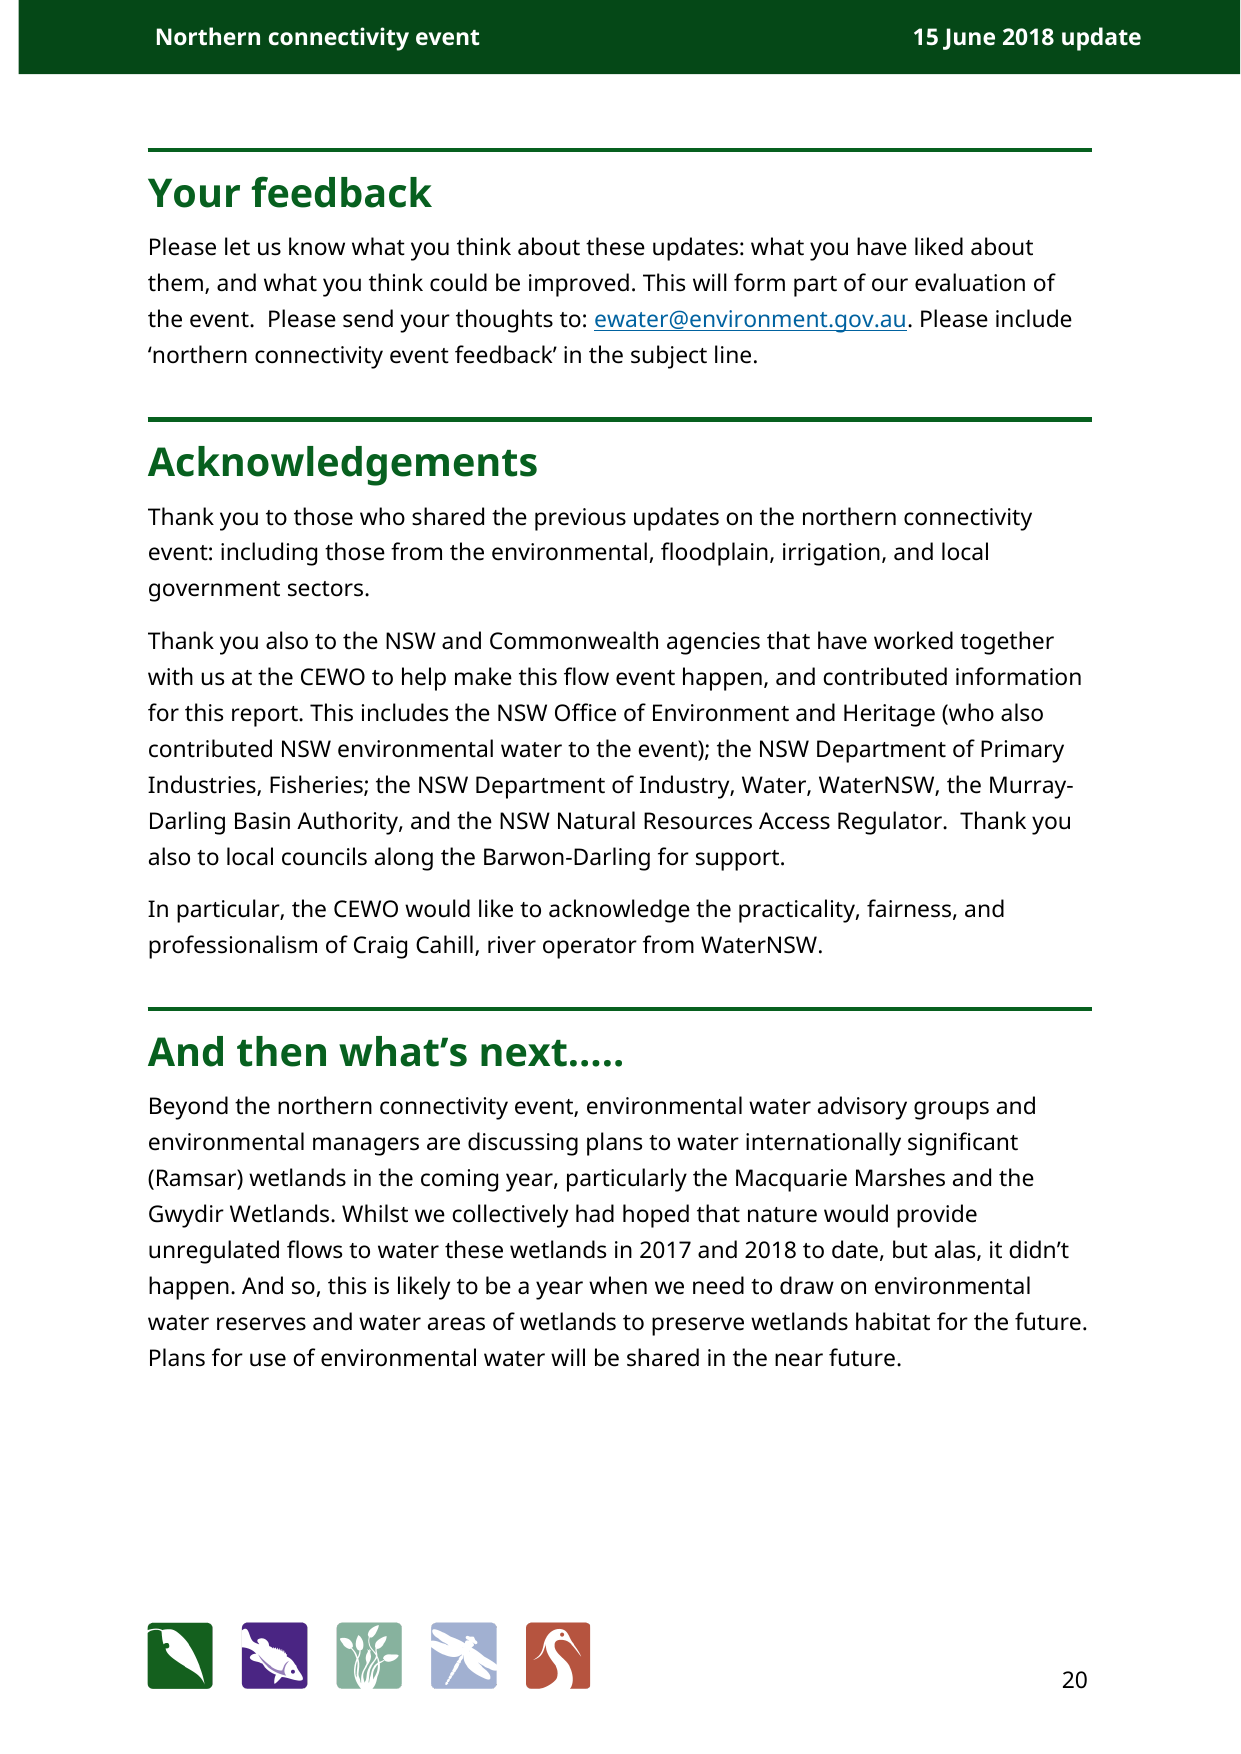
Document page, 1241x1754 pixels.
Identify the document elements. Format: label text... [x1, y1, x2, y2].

text In particular, the CEWO would like to acknowledge the practicality, fairness, and professionalism of Craig Cahill, river operator from WaterNSW. [148, 893, 1092, 960]
picture [147, 1622, 591, 1689]
text Thank you to those who shared the previous updates on the northern connectivity event: including those from the environmental, floodplain, irrigation, and local government sectors. [148, 500, 1092, 603]
text Beyond the northern connectivity event, environmental water advisory groups and environmental managers are discussing plans to water internationally significant (Ramsar) wetlands in the coming year, particularly the Macquarie Marshes and the Gwydir Wetlands. Whilst we collectively had hoped that nature would provide unregulated flows to water these wetlands in 2017 and 2018 to date, but alas, it didn’t happen. And so, this is likely to be a year when we need to draw on environmental water reserves and water areas of wetlands to preserve wetlands habitat for the future. Plans for use of environmental water will be shared in the near future. [148, 1090, 1092, 1373]
text Thank you also to the NSW and Commonwealth agencies that have worked together with us at the CEWO to help make this flow event happen, and contributed information for this report. This includes the NSW Office of Environment and Heritage (who also contributed NSW environmental water to the event); the NSW Department of Primary Industries, Fisheries; the NSW Department of Industry, Water, WaterNSW, the Murray-Darling Basin Authority, and the NSW Natural Resources Access Regulator. Thank you also to local councils along the Barwon-Darling for support. [148, 625, 1092, 872]
text Please let us know what you think about these updates: what you have liked about them, and what you think could be improved. This will form part of our evaluation of the event. Please send your thoughts to: ewater@environment.gov.au. Please include ‘northern connectivity event feedback’ in the subject line. [148, 231, 1092, 370]
subtitle Acknowledgements [148, 422, 1092, 488]
subtitle And then what’s next….. [148, 1011, 1092, 1078]
subtitle Your feedback [148, 152, 1092, 219]
